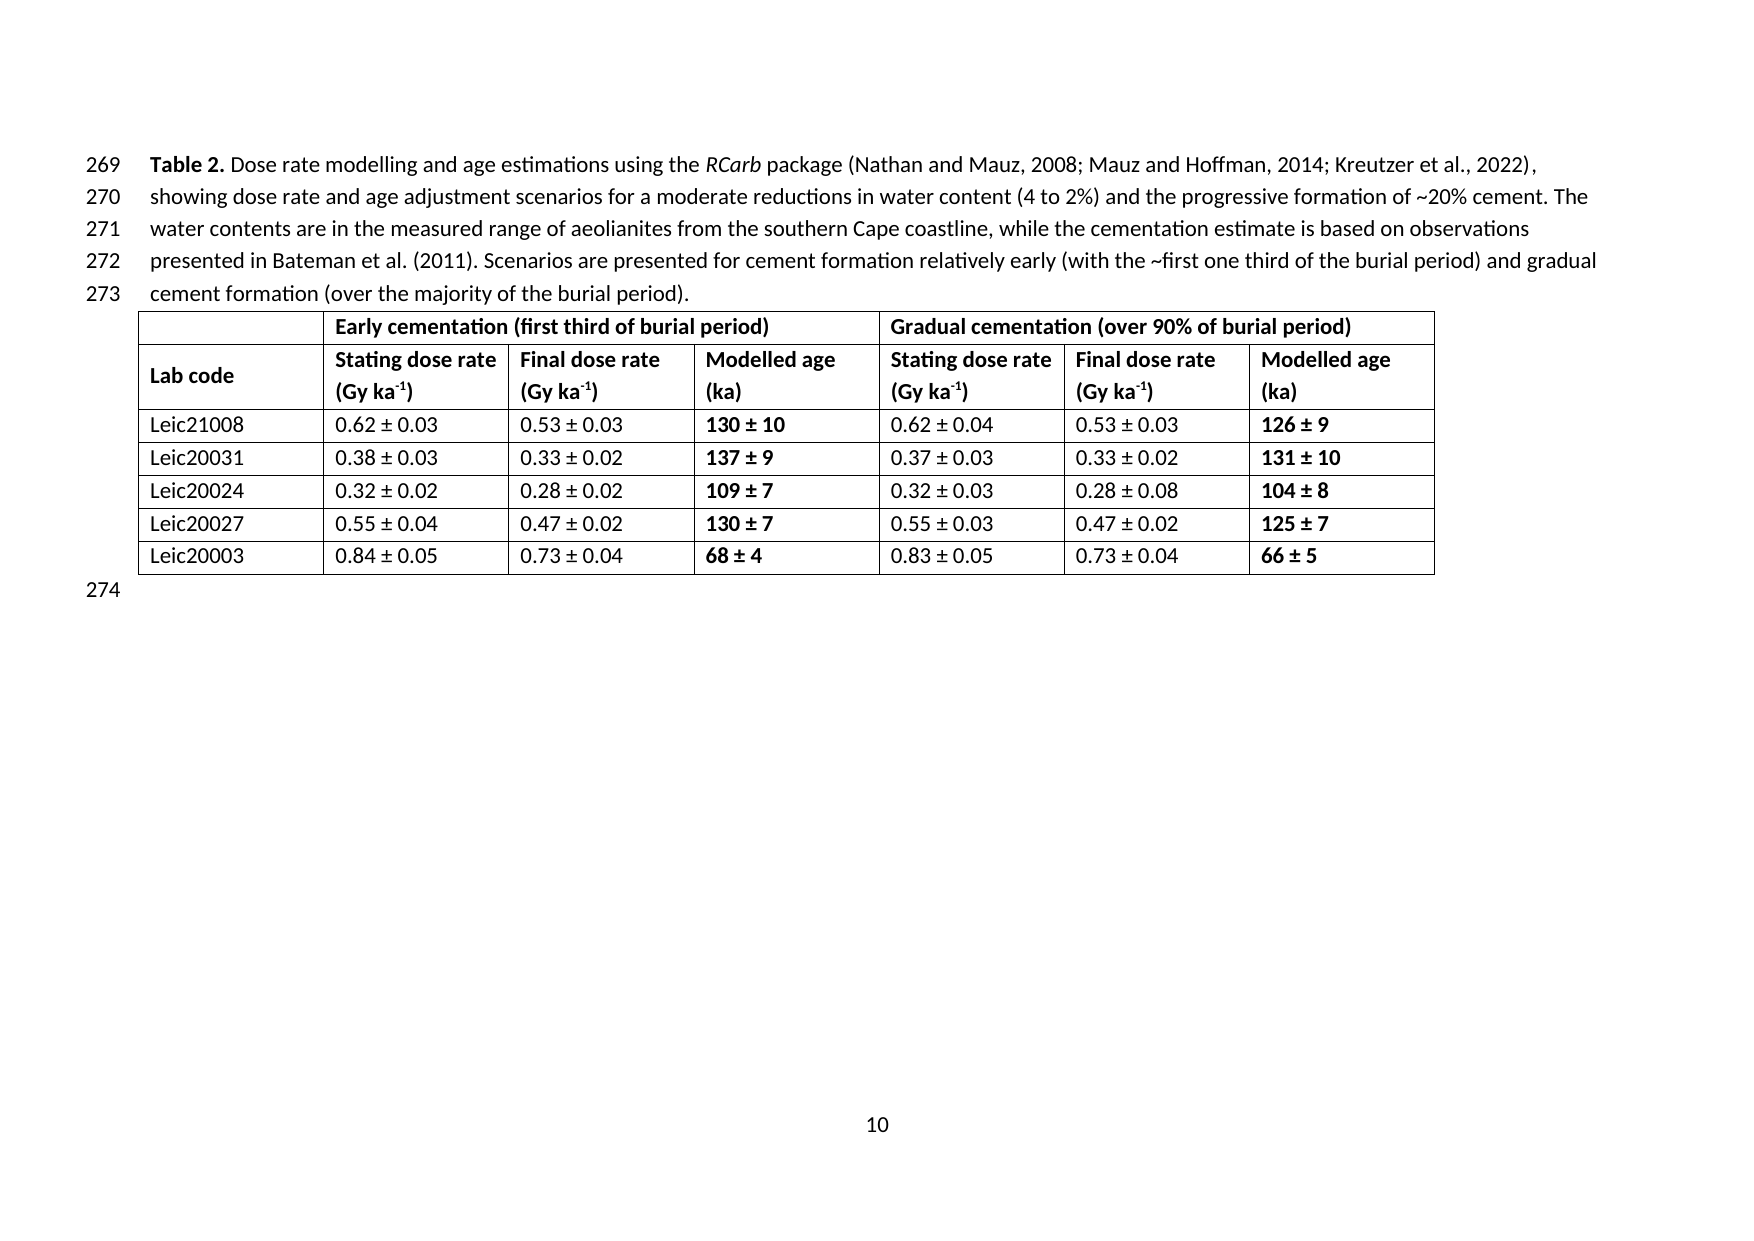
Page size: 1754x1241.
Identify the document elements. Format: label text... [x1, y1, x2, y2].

table_header Early cementation (first third of burial period) [324, 312, 879, 344]
table_cell 0.28 ± 0.08 [1065, 476, 1249, 508]
table_cell 0.55 ± 0.03 [880, 509, 1064, 541]
table_cell 68 ± 4 [695, 542, 879, 573]
table_cell 0.38 ± 0.03 [324, 443, 508, 475]
table_cell 0.47 ± 0.02 [509, 509, 694, 541]
table_cell 0.53 ± 0.03 [1065, 410, 1249, 442]
table_cell 130 ± 7 [695, 509, 879, 541]
table_cell 0.62 ± 0.04 [880, 410, 1064, 442]
table_cell Leic20024 [139, 476, 323, 508]
table_cell 0.53 ± 0.03 [509, 410, 694, 442]
table_cell 130 ± 10 [695, 410, 879, 442]
table_cell 0.32 ± 0.02 [324, 476, 508, 508]
table_cell Leic20027 [139, 509, 323, 541]
table_cell 137 ± 9 [695, 443, 879, 475]
table_header Gradual cementation (over 90% of burial period) [880, 312, 1434, 344]
table_cell Leic21008 [139, 410, 323, 442]
table_cell 126 ± 9 [1250, 410, 1434, 442]
table_cell 0.83 ± 0.05 [880, 542, 1064, 573]
table_cell 0.37 ± 0.03 [880, 443, 1064, 475]
table_cell 0.73 ± 0.04 [509, 542, 694, 573]
table_cell 0.84 ± 0.05 [324, 542, 508, 573]
table_cell 104 ± 8 [1250, 476, 1434, 508]
table_cell 0.28 ± 0.02 [509, 476, 694, 508]
table_cell 0.32 ± 0.03 [880, 476, 1064, 508]
text Table 2. Dose rate modelling and age estimations using the RCarb package (Nathan and Mauz, 2008; Mauz and Hoffman, 2014; Kreutzer et al., 2022), showing dose rate and age adjustment scenarios for a moderate reductions in water content (4 to 2%) and the progressive formation of ~20% cement. The water contents are in the measured range of aeolianites from the southern Cape coastline, while the cementation estimate is based on observations presented in Bateman et al. (2011). Scenarios are presented for cement formation relatively early (with the ~first one third of the burial period) and gradual cement formation (over the majority of the burial period). [150, 150, 1604, 307]
table_cell Lab code [139, 345, 323, 409]
table_cell 0.33 ± 0.02 [1065, 443, 1249, 475]
table_cell 0.73 ± 0.04 [1065, 542, 1249, 573]
table_cell Leic20003 [139, 542, 323, 573]
table_cell 0.47 ± 0.02 [1065, 509, 1249, 541]
table_cell Stating dose rate (Gy ka-1) [880, 345, 1064, 409]
table_cell 109 ± 7 [695, 476, 879, 508]
table_cell 0.55 ± 0.04 [324, 509, 508, 541]
table_cell Leic20031 [139, 443, 323, 475]
table_cell 125 ± 7 [1250, 509, 1434, 541]
table_cell Stating dose rate (Gy ka-1) [324, 345, 508, 409]
table_header [139, 312, 323, 344]
table_cell Modelled age (ka) [1250, 345, 1434, 409]
table_cell 131 ± 10 [1250, 443, 1434, 475]
table_cell 0.33 ± 0.02 [509, 443, 694, 475]
table_cell Final dose rate (Gy ka-1) [509, 345, 694, 409]
table_cell Modelled age (ka) [695, 345, 879, 409]
table_cell 0.62 ± 0.03 [324, 410, 508, 442]
table_cell Final dose rate (Gy ka-1) [1065, 345, 1249, 409]
table_cell 66 ± 5 [1250, 542, 1434, 573]
